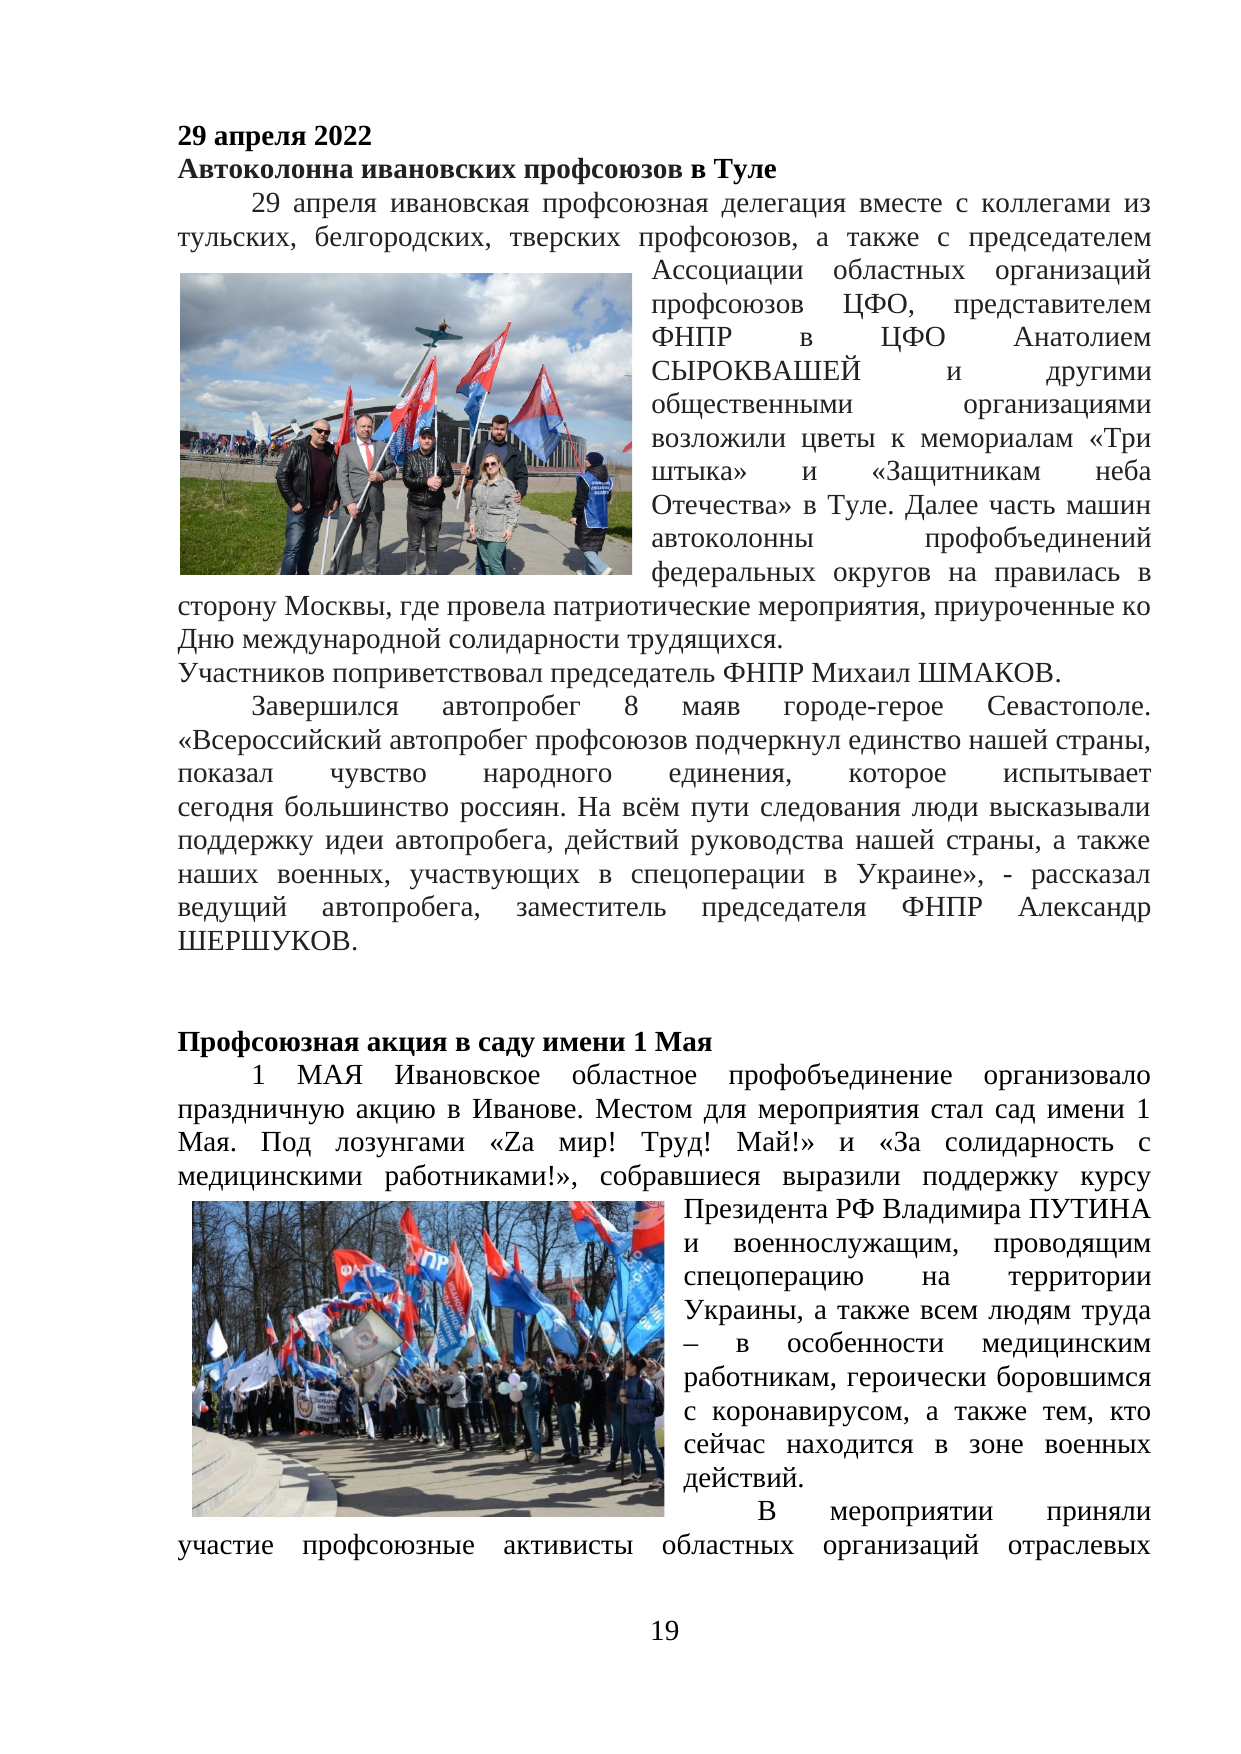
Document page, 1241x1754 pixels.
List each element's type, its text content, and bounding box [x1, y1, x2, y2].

picture [192, 1201, 665, 1517]
text Участников поприветствовал председатель ФНПР Михаил ШМАКОВ. [177, 655, 1152, 688]
picture [180, 273, 633, 575]
text Автоколонна ивановских профсоюзов в Туле [177, 152, 1152, 185]
text Профсоюзная акция в саду имени 1 Мая [177, 1024, 1152, 1057]
text Завершился автопробег 8 маяв городе-герое Севастополе. «Всероссийский автопробег профсоюзов подчеркнул единство нашей страны, показал чувство народного единения, которое испытывает сегодня большинство россиян. На всём пути следования люди высказывали поддержку идеи автопробега, действий руководства нашей страны, а также наших военных, участвующих в спецоперации в Украине», - рассказал ведущий автопробега, заместитель председателя ФНПР Александр ШЕРШУКОВ. [177, 688, 1152, 957]
text 29 апреля 2022 [177, 118, 1152, 152]
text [177, 1493, 1152, 1560]
